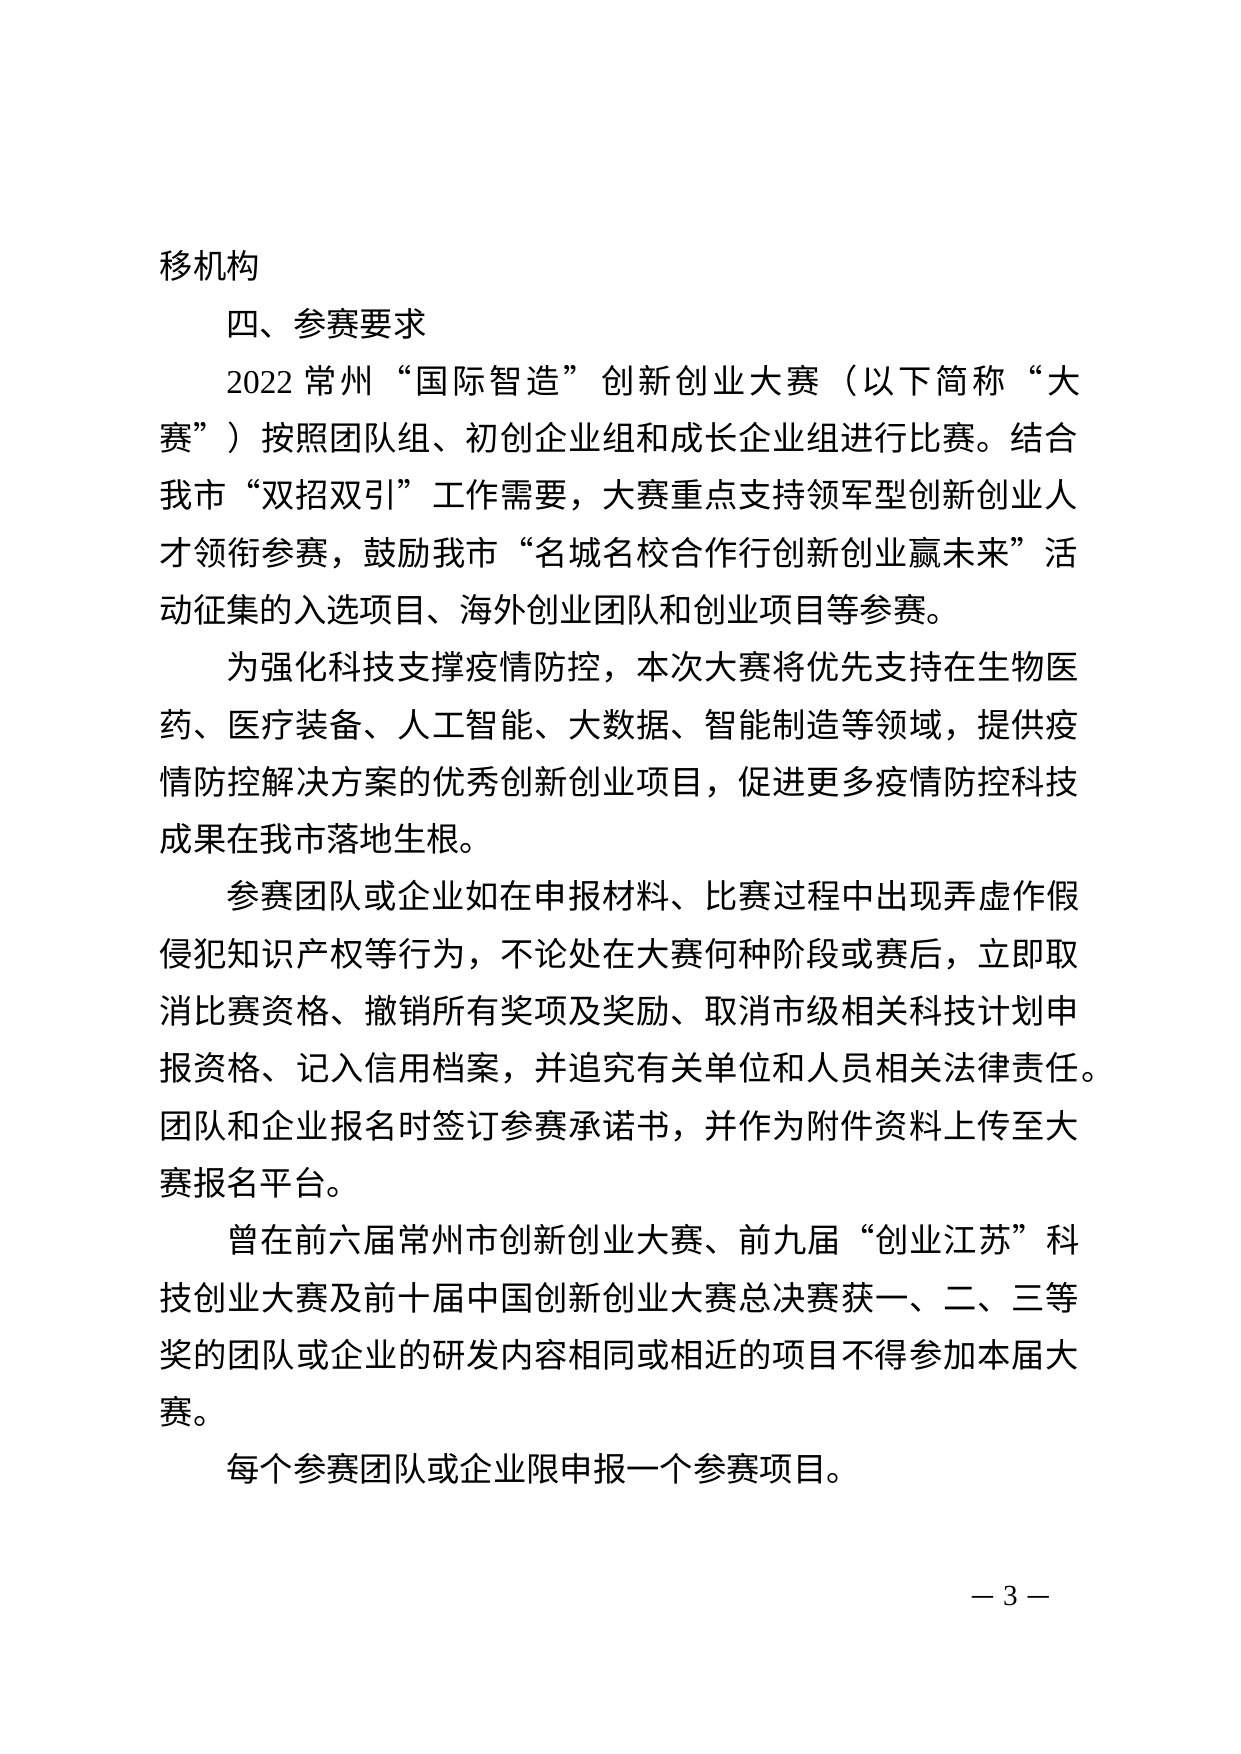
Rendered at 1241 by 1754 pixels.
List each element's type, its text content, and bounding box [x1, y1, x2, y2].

text 曾在前六届常州市创新创业大赛、前九届“创业江苏”科技创业大赛及前十届中国创新创业大赛总决赛获一、二、三等奖的团队或企业的研发内容相同或相近的项目不得参加本届大赛。 [159, 1207, 1081, 1436]
text 每个参赛团队或企业限申报一个参赛项目。 [159, 1436, 1081, 1493]
text 2022常州“国际智造”创新创业大赛（以下简称“大赛”）按照团队组、初创企业组和成长企业组进行比赛。结合我市“双招双引”工作需要，大赛重点支持领军型创新创业人才领衔参赛，鼓励我市“名城名校合作行创新创业赢未来”活动征集的入选项目、海外创业团队和创业项目等参赛。 [159, 347, 1081, 634]
text 四、参赛要求 [159, 290, 1081, 347]
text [159, 233, 1081, 290]
text 为强化科技支撑疫情防控，本次大赛将优先支持在生物医药、医疗装备、人工智能、大数据、智能制造等领域，提供疫情防控解决方案的优秀创新创业项目，促进更多疫情防控科技成果在我市落地生根。 [159, 634, 1081, 863]
text 参赛团队或企业如在申报材料、比赛过程中出现弄虚作假、侵犯知识产权等行为，不论处在大赛何种阶段或赛后，立即取消比赛资格、撤销所有奖项及奖励、取消市级相关科技计划申报资格、记入信用档案，并追究有关单位和人员相关法律责任。团队和企业报名时签订参赛承诺书，并作为附件资料上传至大赛报名平台。 [159, 863, 1081, 1207]
